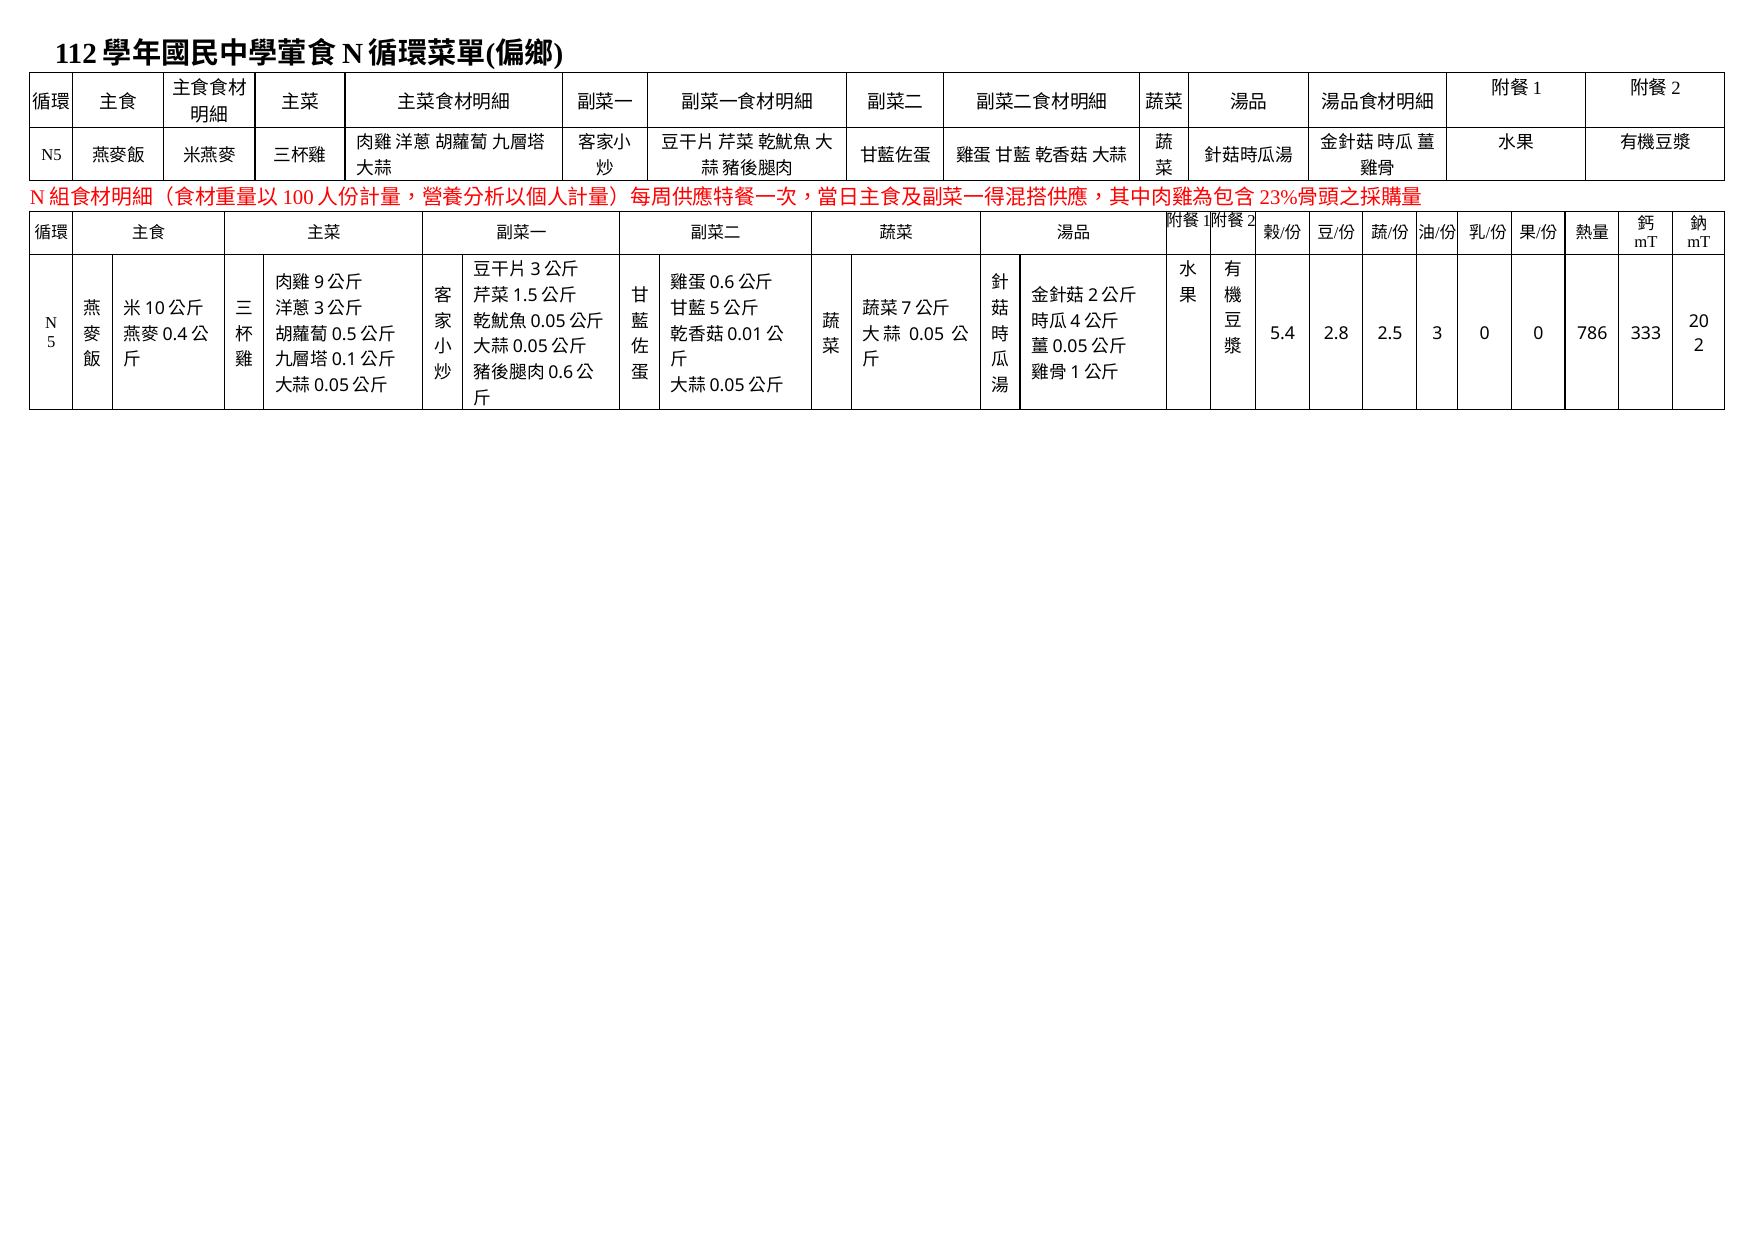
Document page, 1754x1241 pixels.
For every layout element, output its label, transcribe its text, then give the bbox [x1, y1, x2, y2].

table_cell 0 [1512, 255, 1564, 409]
table_cell 客家小炒 [423, 255, 462, 409]
table_cell 米10公斤 燕麥0.4公斤 [113, 255, 224, 409]
table_cell 3 [1417, 255, 1457, 409]
table_header 蔬/份 [1363, 212, 1416, 254]
table_cell 水果 [1447, 128, 1585, 179]
table_header 附餐2 [1211, 212, 1255, 254]
table_header 主食 [73, 73, 163, 127]
table_header 副菜二 [847, 73, 943, 127]
table_header 果/份 [1512, 212, 1564, 254]
table_cell N5 [30, 255, 72, 409]
table_cell 蔬菜7公斤 大蒜0.05公斤 [852, 255, 980, 409]
table_header 主食 [73, 212, 224, 254]
table_cell 水果 [1167, 255, 1210, 409]
table_header 乳/份 [1458, 212, 1511, 254]
table_header 副菜一 [563, 73, 647, 127]
table_cell 蔬菜 [1140, 128, 1188, 179]
table_cell 甘藍佐蛋 [620, 255, 659, 409]
table_cell 燕麥飯 [73, 255, 112, 409]
table_cell 三杯雞 [256, 128, 344, 179]
table_header 副菜二 [620, 212, 811, 254]
table_header 附餐2 [1586, 73, 1724, 127]
table_header 熱量 [1566, 212, 1618, 254]
table_cell 肉雞9公斤 洋蔥3公斤 胡蘿蔔0.5公斤 九層塔0.1公斤 大蒜0.05公斤 [264, 255, 422, 409]
table_header 副菜一 [423, 212, 619, 254]
table_header 榖/份 [1256, 212, 1309, 254]
table_header 湯品食材明細 [1309, 73, 1446, 127]
table_header 蔬菜 [812, 212, 980, 254]
table_cell 有機豆漿 [1586, 128, 1724, 179]
table_cell 蔬菜 [812, 255, 851, 409]
table_header 循環 [30, 73, 72, 127]
table_cell 金針菇 時瓜 薑 雞骨 [1309, 128, 1446, 179]
table_header 副菜二食材明細 [944, 73, 1139, 127]
table_cell 0 [1458, 255, 1511, 409]
table_header 附餐1 [1167, 212, 1210, 254]
table_cell 2.8 [1310, 255, 1362, 409]
table_header 鈉 mT [1673, 212, 1724, 254]
table_cell 5.4 [1256, 255, 1309, 409]
table_cell 甘藍佐蛋 [847, 128, 943, 179]
table_cell N5 [30, 128, 72, 179]
table_cell 雞蛋0.6公斤 甘藍5公斤 乾香菇0.01公斤 大蒜0.05公斤 [660, 255, 811, 409]
table_header 油/份 [1417, 212, 1457, 254]
table_cell 有機豆漿 [1211, 255, 1255, 409]
table_header 循環 [30, 212, 72, 254]
table_header 蔬菜 [1140, 73, 1188, 127]
table_cell 燕麥飯 [73, 128, 163, 179]
table_cell 肉雞 洋蔥 胡蘿蔔 九層塔 大蒜 [346, 128, 562, 179]
table_cell 米燕麥 [164, 128, 254, 179]
table_cell 2.5 [1363, 255, 1416, 409]
table_cell 針菇時瓜湯 [1189, 128, 1308, 179]
table_header 副菜一食材明細 [648, 73, 846, 127]
table_header 主食食材明細 [164, 73, 254, 127]
text N組食材明細（食材重量以100人份計量，營養分析以個人計量）每周供應特餐一次，當日主食及副菜一得混搭供應，其中肉雞為包含23%骨頭之採購量 [29, 181, 1724, 211]
table_header 湯品 [981, 212, 1166, 254]
table_cell 針菇時瓜湯 [981, 255, 1019, 409]
table_header 鈣 mT [1619, 212, 1672, 254]
table_cell 202 [1673, 255, 1724, 409]
table_cell 豆干片3公斤 芹菜1.5公斤 乾魷魚0.05公斤 大蒜0.05公斤 豬後腿肉0.6公斤 [463, 255, 619, 409]
table_cell 客家小炒 [563, 128, 647, 179]
table_cell 豆干片 芹菜 乾魷魚 大蒜 豬後腿肉 [648, 128, 846, 179]
table_cell 333 [1619, 255, 1672, 409]
text 112學年國民中學葷食N循環菜單(偏鄉) [54, 29, 1724, 72]
table_header 主菜 [256, 73, 344, 127]
table_cell 金針菇2公斤 時瓜4公斤 薑0.05公斤 雞骨1公斤 [1021, 255, 1166, 409]
table_header 豆/份 [1310, 212, 1362, 254]
table_header 主菜食材明細 [346, 73, 562, 127]
table_header 主菜 [225, 212, 422, 254]
table_header 附餐1 [1447, 73, 1585, 127]
table_cell 三杯雞 [225, 255, 263, 409]
table_header 湯品 [1189, 73, 1308, 127]
table_cell 786 [1566, 255, 1618, 409]
table_cell 雞蛋 甘藍 乾香菇 大蒜 [944, 128, 1139, 179]
